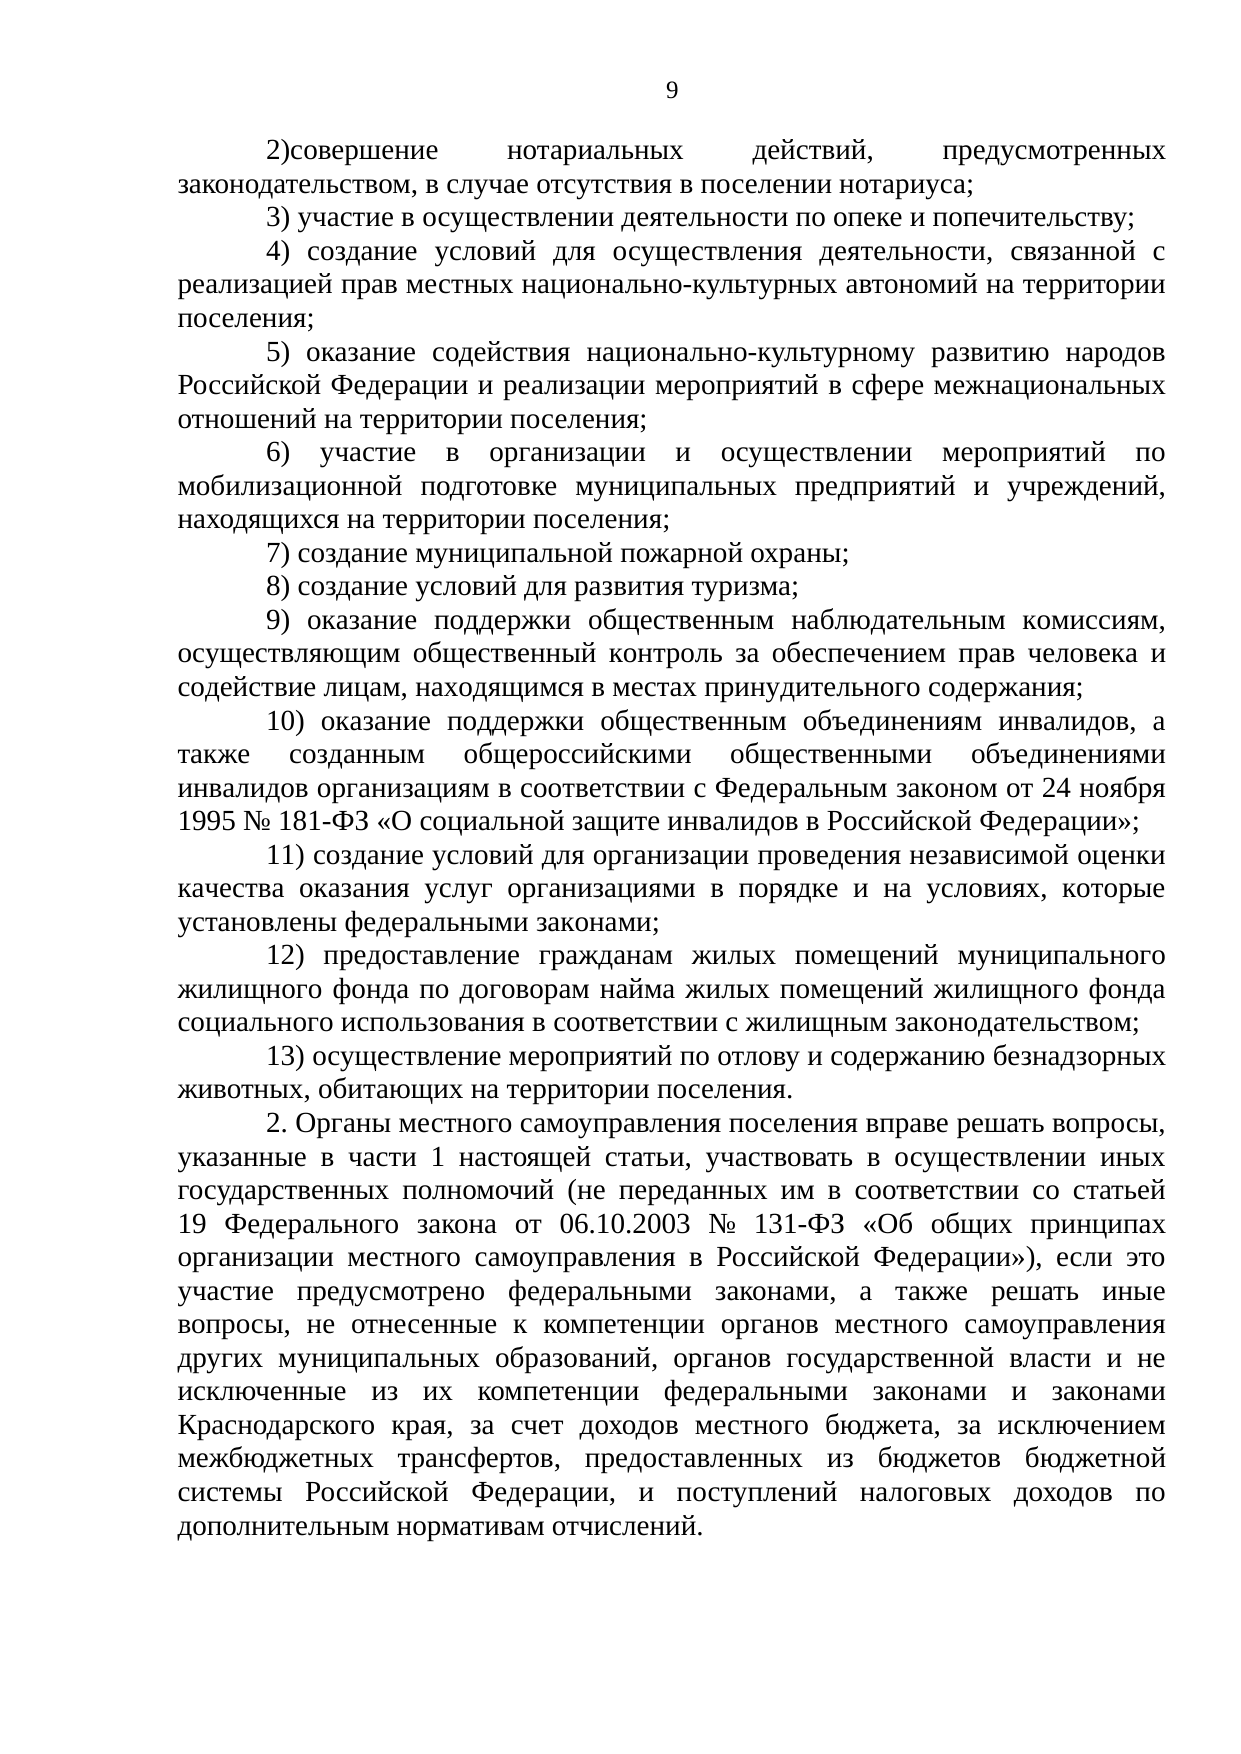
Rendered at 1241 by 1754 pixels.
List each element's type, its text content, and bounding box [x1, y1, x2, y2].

text 7) создание муниципальной пожарной охраны; [177, 535, 1167, 568]
text 8) создание условий для развития туризма; [177, 568, 1167, 602]
text 13) осуществление мероприятий по отлову и содержанию безнадзорных животных, обитающих на территории поселения. [177, 1038, 1167, 1105]
text 4) создание условий для осуществления деятельности, связанной с реализацией прав местных национально-культурных автономий на территории поселения; [177, 233, 1167, 334]
text 12) предоставление гражданам жилых помещений муниципального жилищного фонда по договорам найма жилых помещений жилищного фонда социального использования в соответствии с жилищным законодательством; [177, 937, 1167, 1038]
text 5) оказание содействия национально-культурному развитию народов Российской Федерации и реализации мероприятий в сфере межнациональных отношений на территории поселения; [177, 334, 1167, 434]
text 2. Органы местного самоуправления поселения вправе решать вопросы, указанные в части 1 настоящей статьи, участвовать в осуществлении иных государственных полномочий (не переданных им в соответствии со статьей 19 Федерального закона от 06.10.2003 № 131-ФЗ «Об общих принципах организации местного самоуправления в Российской Федерации»), если это участие предусмотрено федеральными законами, а также решать иные вопросы, не отнесенные к компетенции органов местного самоуправления других муниципальных образований, органов государственной власти и не исключенные из их компетенции федеральными законами и законами Краснодарского края, за счет доходов местного бюджета, за исключением межбюджетных трансфертов, предоставленных из бюджетов бюджетной системы Российской Федерации, и поступлений налоговых доходов по дополнительным нормативам отчислений. [177, 1105, 1167, 1541]
text 11) создание условий для организации проведения независимой оценки качества оказания услуг организациями в порядке и на условиях, которые установлены федеральными законами; [177, 837, 1167, 937]
text 9) оказание поддержки общественным наблюдательным комиссиям, осуществляющим общественный контроль за обеспечением прав человека и содействие лицам, находящимся в местах принудительного содержания; [177, 602, 1167, 703]
text 6) участие в организации и осуществлении мероприятий по мобилизационной подготовке муниципальных предприятий и учреждений, находящихся на территории поселения; [177, 434, 1167, 535]
text 2)совершение нотариальных действий, предусмотренных законодательством, в случае отсутствия в поселении нотариуса; [177, 132, 1167, 199]
text 3) участие в осуществлении деятельности по опеке и попечительству; [177, 199, 1167, 233]
text 10) оказание поддержки общественным объединениям инвалидов, а также созданным общероссийскими общественными объединениями инвалидов организациям в соответствии с Федеральным законом от 24 ноября 1995 № 181-ФЗ «О социальной защите инвалидов в Российской Федерации»; [177, 703, 1167, 837]
